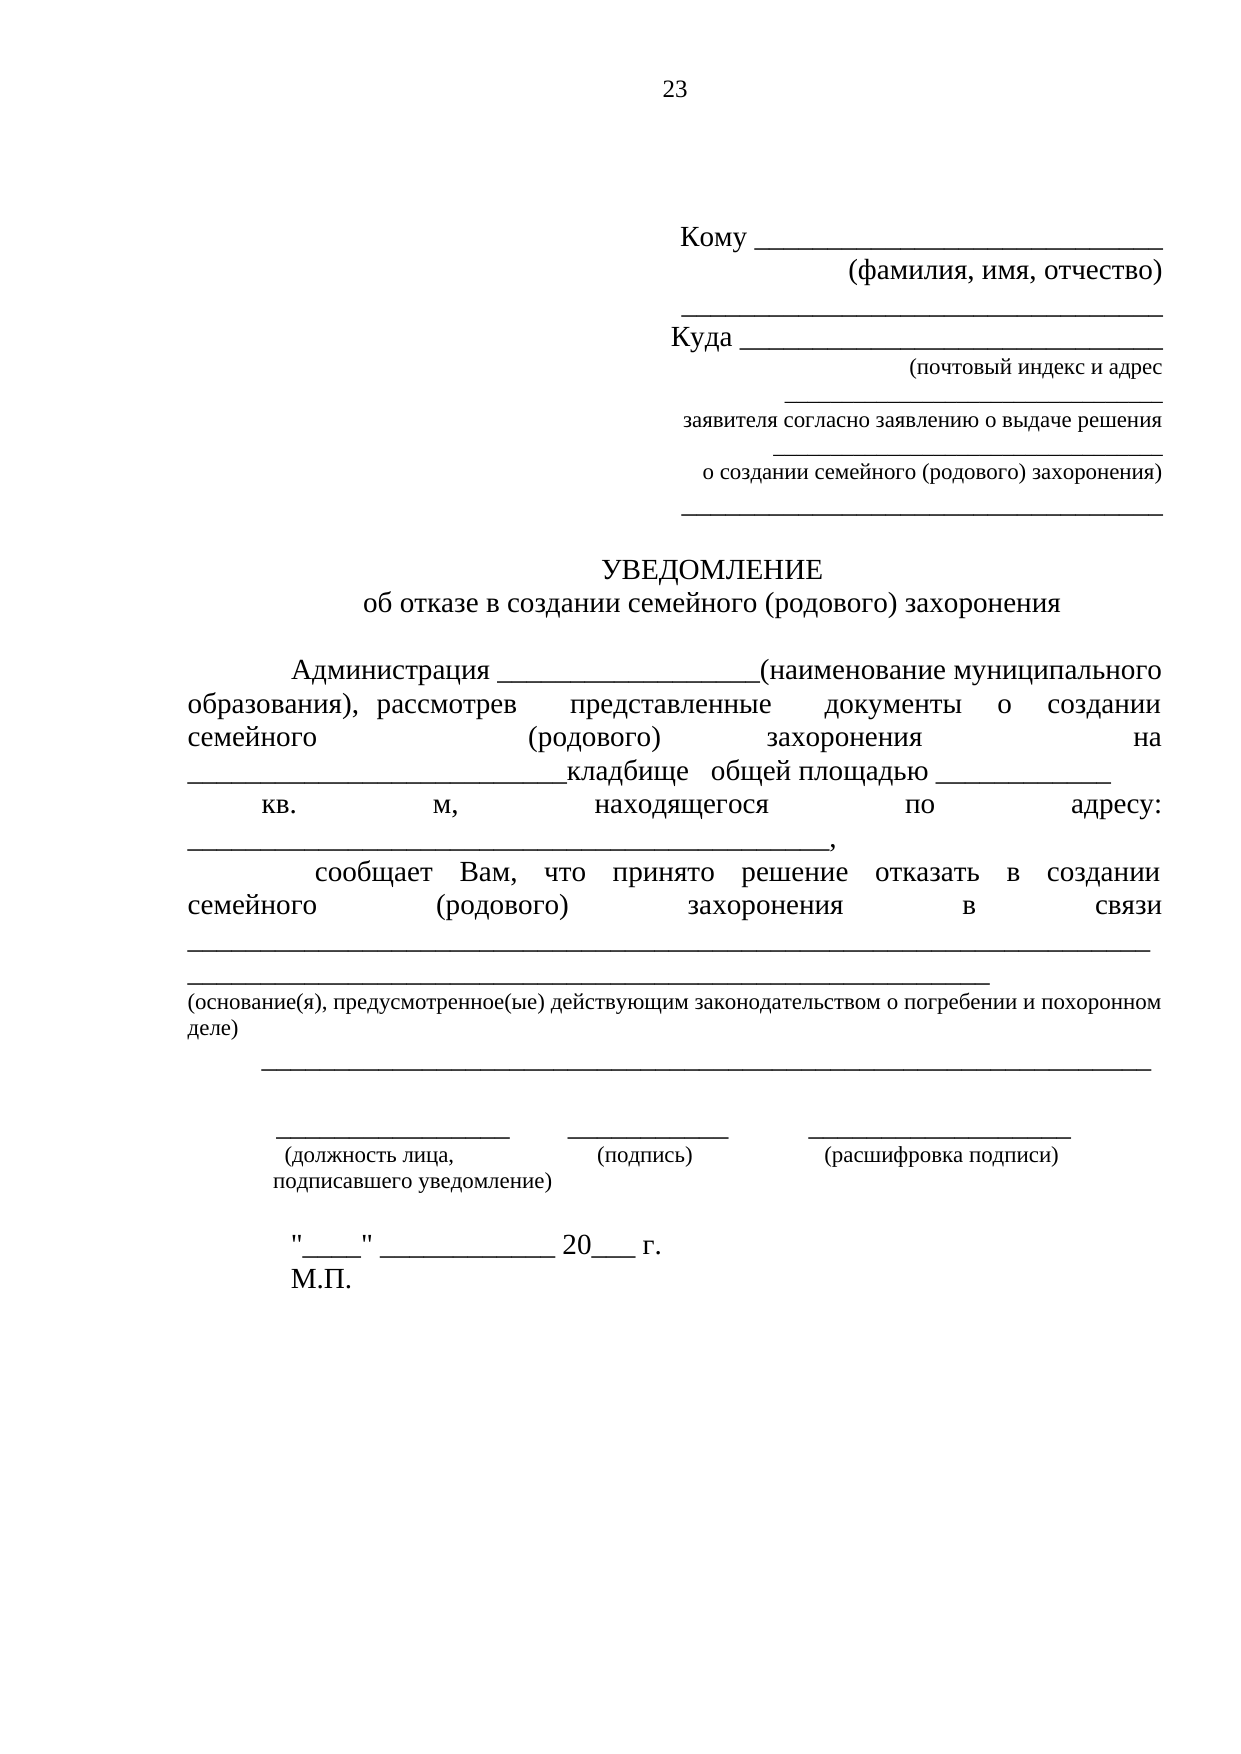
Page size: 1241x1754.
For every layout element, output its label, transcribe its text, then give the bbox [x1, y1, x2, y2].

text Кому ____________________________ [187, 219, 1162, 252]
text заявителя согласно заявлению о выдаче решения [187, 406, 1162, 432]
text о создании семейного (родового) захоронения) [187, 458, 1162, 485]
text об отказе в создании семейного (родового) захоронения [187, 585, 1162, 619]
text (должность лица, (подпись) (расшифровка подписи) [187, 1141, 1162, 1167]
text УВЕДОМЛЕНИЕ [187, 552, 1162, 585]
text Администрация __________________(наименование муниципального образования), рассмотрев представленные документы о создании семейного (родового) захоронения на __________________________кладбище общей площадью ____________ [187, 652, 1162, 787]
text _________________________________ [187, 379, 1162, 406]
text "____" ____________ 20___ г. [187, 1227, 1162, 1261]
text _________________________________ [187, 485, 1162, 518]
text М.П. [187, 1261, 1162, 1294]
text (почтовый индекс и адрес [187, 353, 1162, 379]
text кв. м, находящегося по адресу: ____________________________________________, [187, 787, 1162, 854]
text подписавшего уведомление) [187, 1167, 1162, 1194]
text сообщает Вам, что принято решение отказать в создании семейного (родового) захоронения в связи _________________________________________________________________________________________________________________________ (основание(я), предусмотренное(ые) действующим законодательством о погребении и похоронном деле) [187, 854, 1162, 1041]
text _____________________________________________________________ [187, 1041, 1162, 1074]
text Куда _____________________________ [187, 319, 1162, 353]
text _________________________________ [187, 286, 1162, 319]
text ________________ ___________ __________________ [187, 1108, 1162, 1141]
text __________________________________ [187, 432, 1162, 458]
text (фамилия, имя, отчество) [187, 252, 1162, 286]
